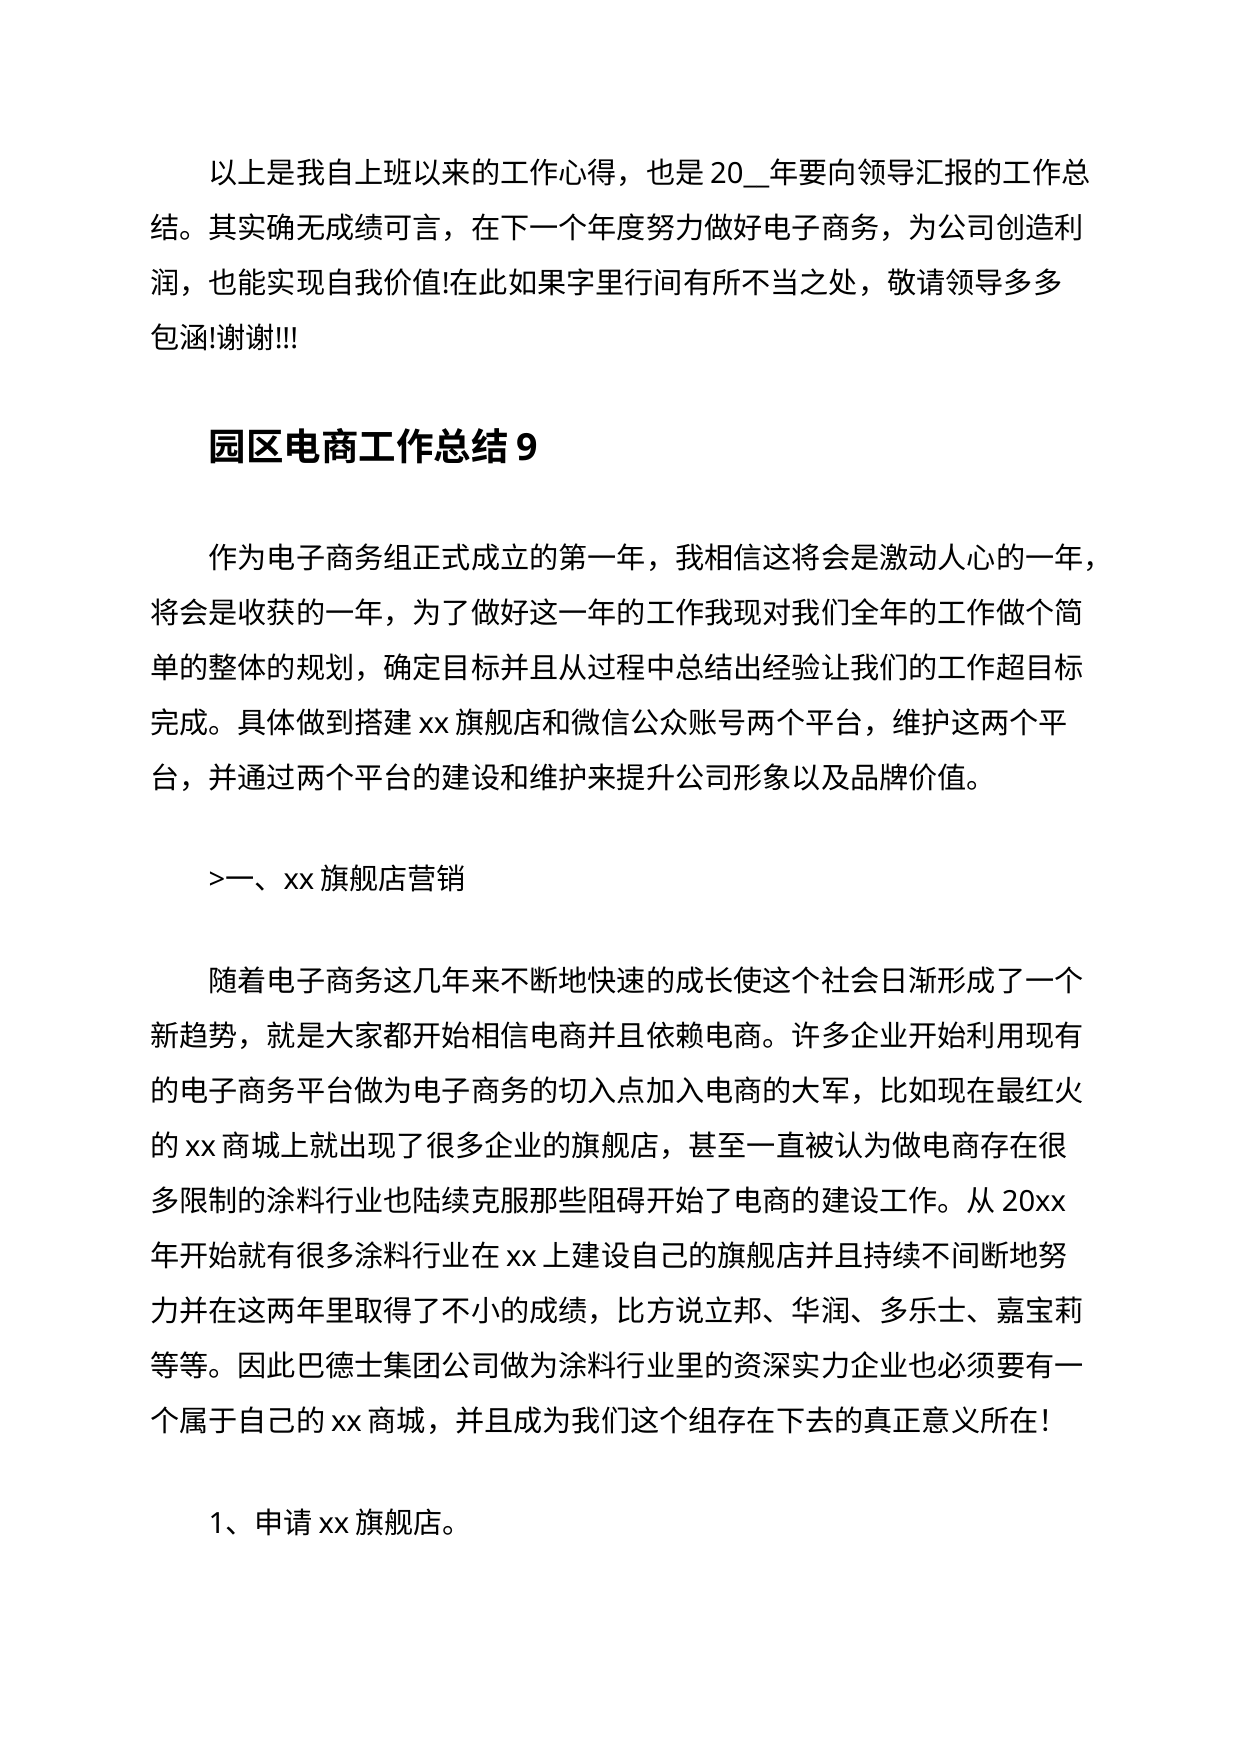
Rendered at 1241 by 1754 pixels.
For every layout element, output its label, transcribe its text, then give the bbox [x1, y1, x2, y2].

text 作为电子商务组正式成立的第一年，我相信这将会是激动人心的一年，将会是收获的一年，为了做好这一年的工作我现对我们全年的工作做个简单的整体的规划，确定目标并且从过程中总结出经验让我们的工作超目标完成。具体做到搭建xx旗舰店和微信公众账号两个平台，维护这两个平台，并通过两个平台的建设和维护来提升公司形象以及品牌价值。 [150, 534, 1090, 796]
text 随着电子商务这几年来不断地快速的成长使这个社会日渐形成了一个新趋势，就是大家都开始相信电商并且依赖电商。许多企业开始利用现有的电子商务平台做为电子商务的切入点加入电商的大军，比如现在最红火的xx商城上就出现了很多企业的旗舰店，甚至一直被认为做电商存在很多限制的涂料行业也陆续克服那些阻碍开始了电商的建设工作。从20xx年开始就有很多涂料行业在xx上建设自己的旗舰店并且持续不间断地努力并在这两年里取得了不小的成绩，比方说立邦、华润、多乐士、嘉宝莉等等。因此巴德士集团公司做为涂料行业里的资深实力企业也必须要有一个属于自己的xx商城，并且成为我们这个组存在下去的真正意义所在！ [150, 958, 1090, 1440]
text 1、申请xx旗舰店。 [150, 1499, 1090, 1542]
text >一、xx旗舰店营销 [150, 856, 1090, 898]
text 园区电商工作总结9 [150, 417, 1090, 471]
text 以上是我自上班以来的工作心得，也是20__年要向领导汇报的工作总结。其实确无成绩可言，在下一个年度努力做好电子商务，为公司创造利润，也能实现自我价值!在此如果字里行间有所不当之处，敬请领导多多包涵!谢谢!!! [150, 150, 1090, 357]
